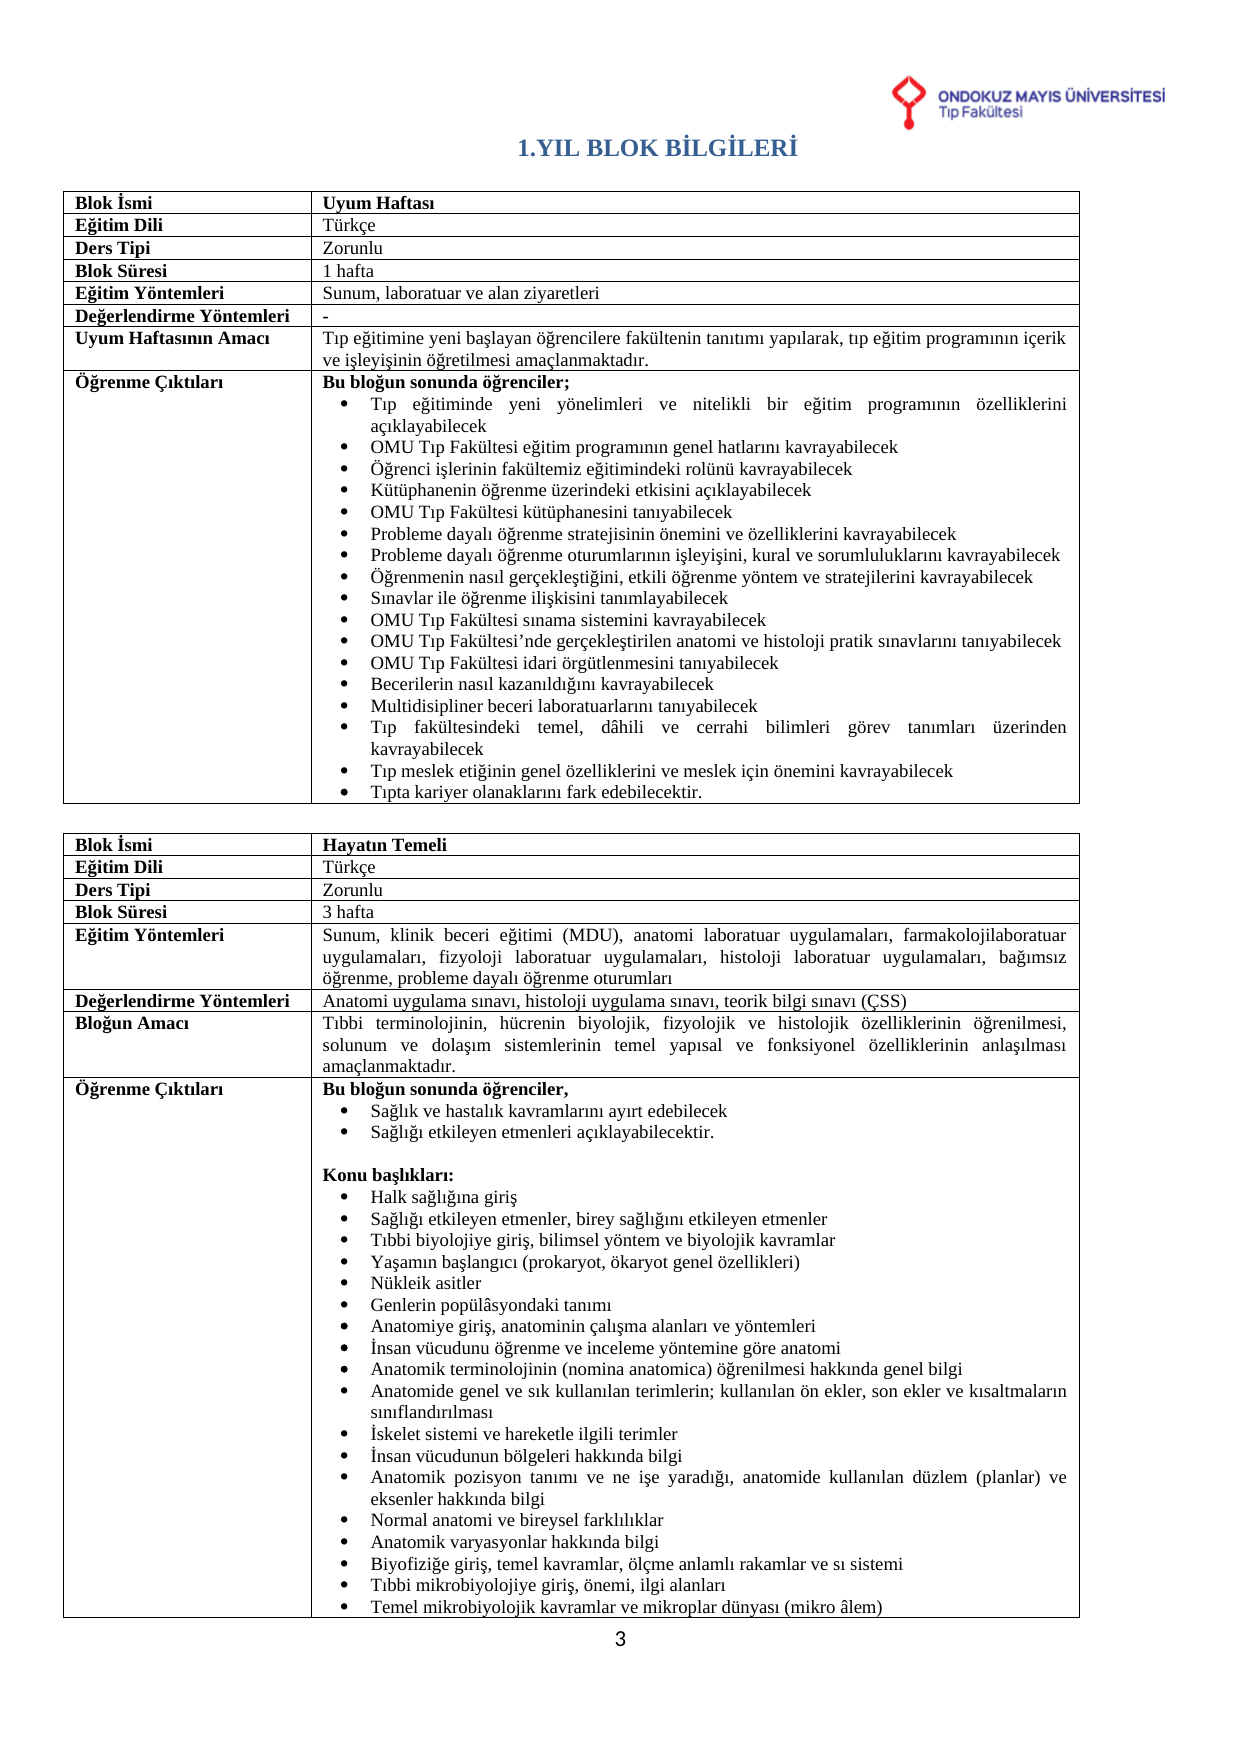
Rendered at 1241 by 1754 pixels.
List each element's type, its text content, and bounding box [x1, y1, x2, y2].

table_cell Eğitim Dili [64, 856, 311, 878]
table_cell Sunum, laboratuar ve alan ziyaretleri [312, 282, 1079, 304]
table_cell - [312, 305, 1079, 326]
table_cell Zorunlu [312, 879, 1079, 900]
table_cell Ders Tipi [64, 879, 311, 900]
table_cell Tıp eğitimine yeni başlayan öğrencilere fakültenin tanıtımı yapılarak, tıp eğitim programının içerik ve işleyişinin öğretilmesi amaçlanmaktadır. [312, 327, 1079, 370]
table_cell Türkçe [312, 214, 1079, 236]
table_cell 3 hafta [312, 901, 1079, 923]
table_cell Öğrenme Çıktıları [64, 371, 311, 803]
table_cell Sunum, klinik beceri eğitimi (MDU), anatomi laboratuar uygulamaları, farmakolojilaboratuar uygulamaları, fizyoloji laboratuar uygulamaları, histoloji laboratuar uygulamaları, bağımsız öğrenme, probleme dayalı öğrenme oturumları [312, 924, 1079, 989]
table_cell 1 hafta [312, 260, 1079, 281]
picture [882, 73, 1166, 134]
table_cell Anatomi uygulama sınavı, histoloji uygulama sınavı, teorik bilgi sınavı (ÇSS) [312, 990, 1079, 1011]
table_header Blok İsmi [64, 834, 311, 855]
list 1.YIL BLOK BİLGİLERİ [150, 133, 1165, 162]
table_cell Öğrenme Çıktıları [64, 1078, 311, 1617]
table_cell Uyum Haftasının Amacı [64, 327, 311, 370]
table_cell Ders Tipi [64, 237, 311, 258]
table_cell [312, 1078, 1079, 1617]
table_cell Zorunlu [312, 237, 1079, 258]
table_cell Blok Süresi [64, 260, 311, 281]
table_cell Eğitim Yöntemleri [64, 282, 311, 304]
table_cell Türkçe [312, 856, 1079, 878]
table_cell Eğitim Yöntemleri [64, 924, 311, 989]
table_cell Değerlendirme Yöntemleri [64, 990, 311, 1011]
table_cell Eğitim Dili [64, 214, 311, 236]
table_cell Değerlendirme Yöntemleri [64, 305, 311, 326]
table_header Uyum Haftası [312, 192, 1079, 213]
table_header Hayatın Temeli [312, 834, 1079, 855]
table_cell Bloğun Amacı [64, 1012, 311, 1077]
table_header Blok İsmi [64, 192, 311, 213]
table_cell Tıbbi terminolojinin, hücrenin biyolojik, fizyolojik ve histolojik özelliklerinin öğrenilmesi, solunum ve dolaşım sistemlerinin temel yapısal ve fonksiyonel özelliklerinin anlaşılması amaçlanmaktadır. [312, 1012, 1079, 1077]
table_cell Bu bloğun sonunda öğrenciler; Tıp eğitiminde yeni yönelimleri ve nitelikli bir eğitim programının özelliklerini açıklayabilecek OMU Tıp Fakültesi eğitim programının genel hatlarını kavrayabilecek Öğrenci işlerinin fakültemiz eğitimindeki rolünü kavrayabilecek Kütüphanenin öğrenme üzerindeki etkisini açıklayabilecek OMU Tıp Fakültesi kütüphanesini tanıyabilecek Probleme dayalı öğrenme stratejisinin önemini ve özelliklerini kavrayabilecek Probleme dayalı öğrenme oturumlarının işleyişini, kural ve sorumluluklarını kavrayabilecek Öğrenmenin nasıl gerçekleştiğini, etkili öğrenme yöntem ve stratejilerini kavrayabilecek Sınavlar ile öğrenme ilişkisini tanımlayabilecek OMU Tıp Fakültesi sınama sistemini kavrayabilecek OMU Tıp Fakültesi’nde gerçekleştirilen anatomi ve histoloji pratik sınavlarını tanıyabilecek OMU Tıp Fakültesi idari örgütlenmesini tanıyabilecek Becerilerin nasıl kazanıldığını kavrayabilecek Multidisipliner beceri laboratuarlarını tanıyabilecek Tıp fakültesindeki temel, dâhili ve cerrahi bilimleri görev tanımları üzerinden kavrayabilecek Tıp meslek etiğinin genel özelliklerini ve meslek için önemini kavrayabilecek Tıpta kariyer olanaklarını fark edebilecektir. [312, 371, 1079, 803]
table_cell Blok Süresi [64, 901, 311, 923]
